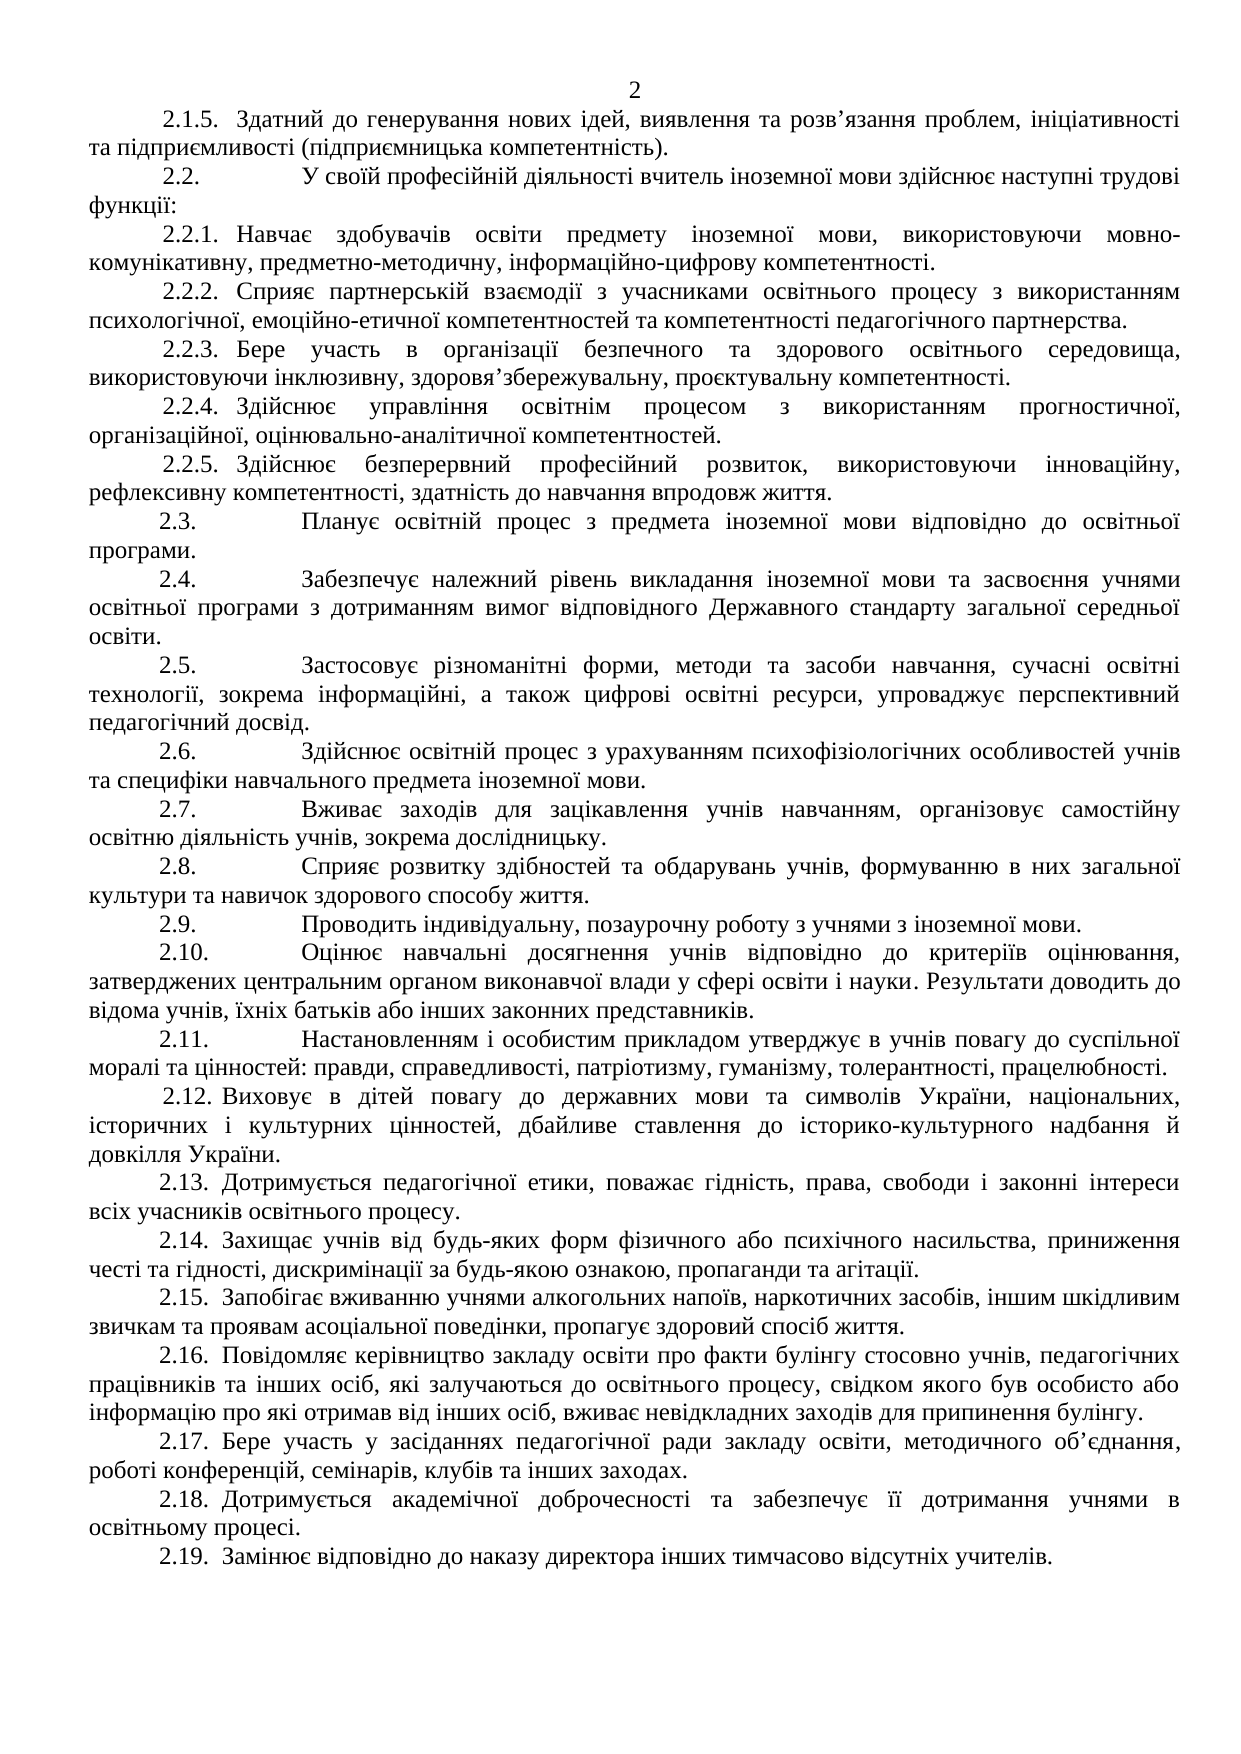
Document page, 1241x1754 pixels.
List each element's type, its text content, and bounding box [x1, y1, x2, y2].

list Застосовує різноманітні форми, методи та засоби навчання, сучасні освітні технології, зокрема інформаційні, а також цифрові освітні ресурси, упроваджує перспективний педагогічний досвід. [89, 650, 1181, 736]
list Повідомляє керівництво закладу освіти про факти булінгу стосовно учнів, педагогічних працівників та інших осіб, які залучаються до освітнього процесу, свідком якого був особисто або інформацію про які отримав від інших осіб, вживає невідкладних заходів для припинення булінгу. [89, 1340, 1181, 1426]
list Вживає заходів для зацікавлення учнів навчанням, організовує самостійну освітню діяльність учнів, зокрема дослідницьку. [89, 794, 1181, 851]
list Здатний до генерування нових ідей, виявлення та розв’язання проблем, ініціативності та підприємливості (підприємницька компетентність). [89, 104, 1181, 161]
list Дотримується академічної доброчесності та забезпечує її дотримання учнями в освітньому процесі. [89, 1484, 1181, 1541]
list Оцінює навчальні досягнення учнів відповідно до критеріїв оцінювання, затверджених центральним органом виконавчої влади у сфері освіти і науки. Результати доводить до відома учнів, їхніх батьків або інших законних представників. [89, 937, 1181, 1024]
list Навчає здобувачів освіти предмету іноземної мови, використовуючи мовно-комунікативну, предметно-методичну, інформаційно-цифрову компетентності. [89, 219, 1181, 276]
list Виховує в дітей повагу до державних мови та символів України, національних, історичних і культурних цінностей, дбайливе ставлення до історико-культурного надбання й довкілля України. [89, 1081, 1181, 1167]
list Настановленням і особистим прикладом утверджує в учнів повагу до суспільної моралі та цінностей: правди, справедливості, патріотизму, гуманізму, толерантності, працелюбності. [89, 1024, 1181, 1081]
list Сприяє розвитку здібностей та обдарувань учнів, формуванню в них загальної культури та навичок здорового способу життя. [89, 851, 1181, 909]
list Бере участь у засіданнях педагогічної ради закладу освіти, методичного об’єднання, роботі конференцій, семінарів, клубів та інших заходах. [89, 1426, 1181, 1484]
list Планує освітній процес з предмета іноземної мови відповідно до освітньої програми. [89, 506, 1181, 564]
list Забезпечує належний рівень викладання іноземної мови та засвоєння учнями освітньої програми з дотриманням вимог відповідного Державного стандарту загальної середньої освіти. [89, 564, 1181, 650]
list Захищає учнів від будь-яких форм фізичного або психічного насильства, приниження честі та гідності, дискримінації за будь-якою ознакою, пропаганди та агітації. [89, 1225, 1181, 1282]
list Здійснює освітній процес з урахуванням психофізіологічних особливостей учнів та специфіки навчального предмета іноземної мови. [89, 736, 1181, 794]
list Сприяє партнерській взаємодії з учасниками освітнього процесу з використанням психологічної, емоційно-етичної компетентностей та компетентності педагогічного партнерства. [89, 276, 1181, 334]
list Здійснює управління освітнім процесом з використанням прогностичної, організаційної, оцінювально-аналітичної компетентностей. [89, 391, 1181, 449]
list Замінює відповідно до наказу директора інших тимчасово відсутніх учителів. [89, 1541, 1181, 1570]
list Бере участь в організації безпечного та здорового освітнього середовища, використовуючи інклюзивну, здоровя’збережувальну, проєктувальну компетентності. [89, 334, 1181, 391]
list Дотримується педагогічної етики, поважає гідність, права, свободи і законні інтереси всіх учасників освітнього процесу. [89, 1167, 1181, 1225]
list У своїй професійній діяльності вчитель іноземної мови здійснює наступні трудові функції: [89, 161, 1181, 219]
list Проводить індивідуальну, позаурочну роботу з учнями з іноземної мови. [89, 909, 1181, 937]
list Запобігає вживанню учнями алкогольних напоїв, наркотичних засобів, іншим шкідливим звичкам та проявам асоціальної поведінки, пропагує здоровий спосіб життя. [89, 1282, 1181, 1340]
list Здійснює безперервний професійний розвиток, використовуючи інноваційну, рефлексивну компетентності, здатність до навчання впродовж життя. [89, 449, 1181, 506]
